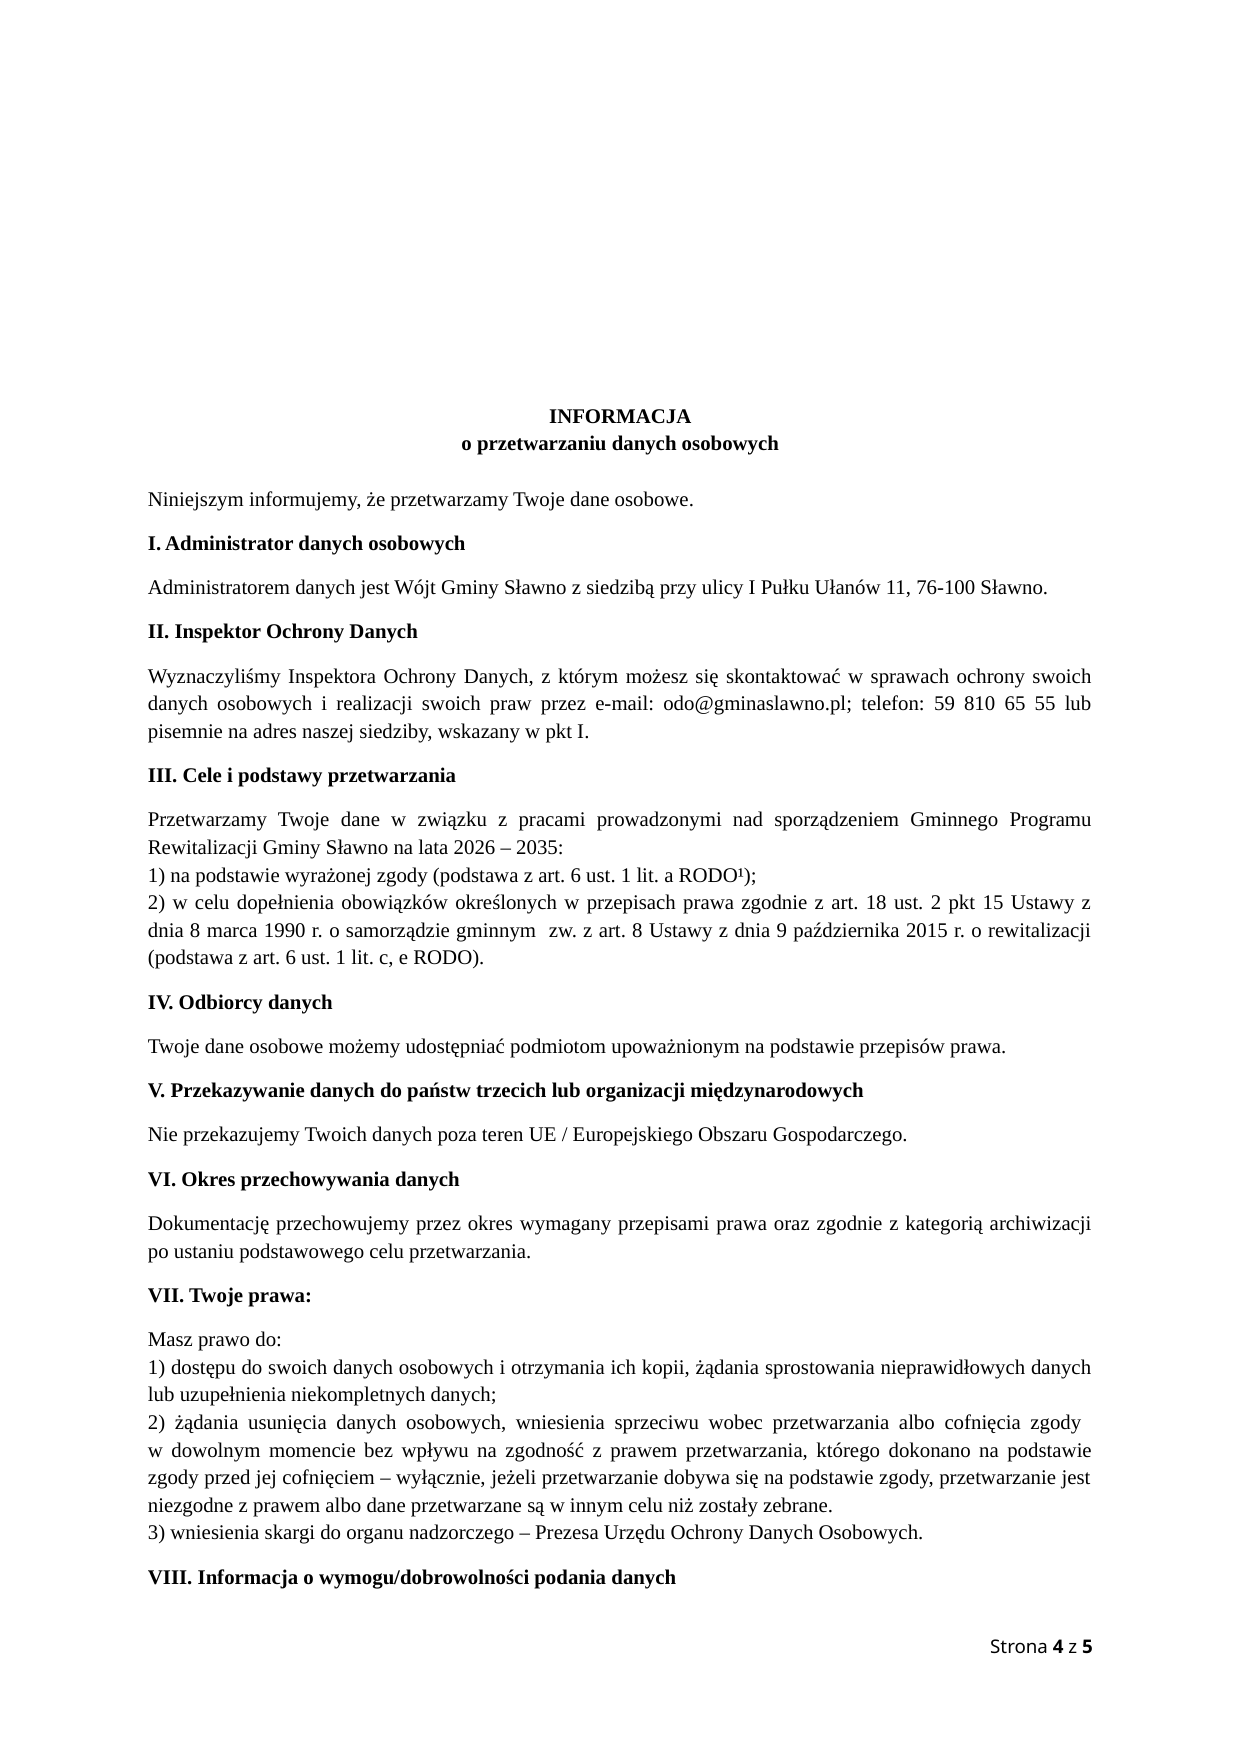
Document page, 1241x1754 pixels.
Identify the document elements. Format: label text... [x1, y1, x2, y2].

text Wyznaczyliśmy Inspektora Ochrony Danych, z którym możesz się skontaktować w sprawach ochrony swoich danych osobowych i realizacji swoich praw przez e-mail: odo@gminaslawno.pl; telefon: 59 810 65 55 lub pisemnie na adres naszej siedziby, wskazany w pkt I. [148, 663, 1092, 743]
text VIII. Informacja o wymogu/dobrowolności podania danych [148, 1564, 1092, 1589]
text Masz prawo do: [148, 1327, 1092, 1351]
text V. Przekazywanie danych do państw trzecich lub organizacji międzynarodowych [148, 1078, 1092, 1102]
text Dokumentację przechowujemy przez okres wymagany przepisami prawa oraz zgodnie z kategorią archiwizacji po ustaniu podstawowego celu przetwarzania. [148, 1211, 1092, 1263]
text III. Cele i podstawy przetwarzania [148, 763, 1092, 787]
text VI. Okres przechowywania danych [148, 1167, 1092, 1191]
text INFORMACJA [148, 404, 1092, 428]
text I. Administrator danych osobowych [148, 531, 1092, 555]
text 2) w celu dopełnienia obowiązków określonych w przepisach prawa zgodnie z art. 18 ust. 2 pkt 15 Ustawy z dnia 8 marca 1990 r. o samorządzie gminnym zw. z art. 8 Ustawy z dnia 9 października 2015 r. o rewitalizacji (podstawa z art. 6 ust. 1 lit. c, e RODO). [148, 890, 1092, 969]
text Administratorem danych jest Wójt Gminy Sławno z siedzibą przy ulicy I Pułku Ułanów 11, 76-100 Sławno. [148, 575, 1092, 599]
text 2) żądania usunięcia danych osobowych, wniesienia sprzeciwu wobec przetwarzania albo cofnięcia zgody w dowolnym momencie bez wpływu na zgodność z prawem przetwarzania, którego dokonano na podstawie zgody przed jej cofnięciem – wyłącznie, jeżeli przetwarzanie dobywa się na podstawie zgody, przetwarzanie jest niezgodne z prawem albo dane przetwarzane są w innym celu niż zostały zebrane. [148, 1410, 1092, 1517]
text 1) na podstawie wyrażonej zgody (podstawa z art. 6 ust. 1 lit. a RODO¹); [148, 862, 1092, 887]
text Przetwarzamy Twoje dane w związku z pracami prowadzonymi nad sporządzeniem Gminnego Programu Rewitalizacji Gminy Sławno na lata 2026 – 2035: [148, 807, 1092, 859]
text Twoje dane osobowe możemy udostępniać podmiotom upoważnionym na podstawie przepisów prawa. [148, 1034, 1092, 1058]
text Niniejszym informujemy, że przetwarzamy Twoje dane osobowe. [148, 486, 1092, 511]
text VII. Twoje prawa: [148, 1283, 1092, 1307]
text Nie przekazujemy Twoich danych poza teren UE / Europejskiego Obszaru Gospodarczego. [148, 1122, 1092, 1146]
text II. Inspektor Ochrony Danych [148, 619, 1092, 643]
text 1) dostępu do swoich danych osobowych i otrzymania ich kopii, żądania sprostowania nieprawidłowych danych lub uzupełnienia niekompletnych danych; [148, 1355, 1092, 1406]
text IV. Odbiorcy danych [148, 989, 1092, 1014]
text 3) wniesienia skargi do organu nadzorczego – Prezesa Urzędu Ochrony Danych Osobowych. [148, 1520, 1092, 1544]
text o przetwarzaniu danych osobowych [148, 431, 1092, 455]
